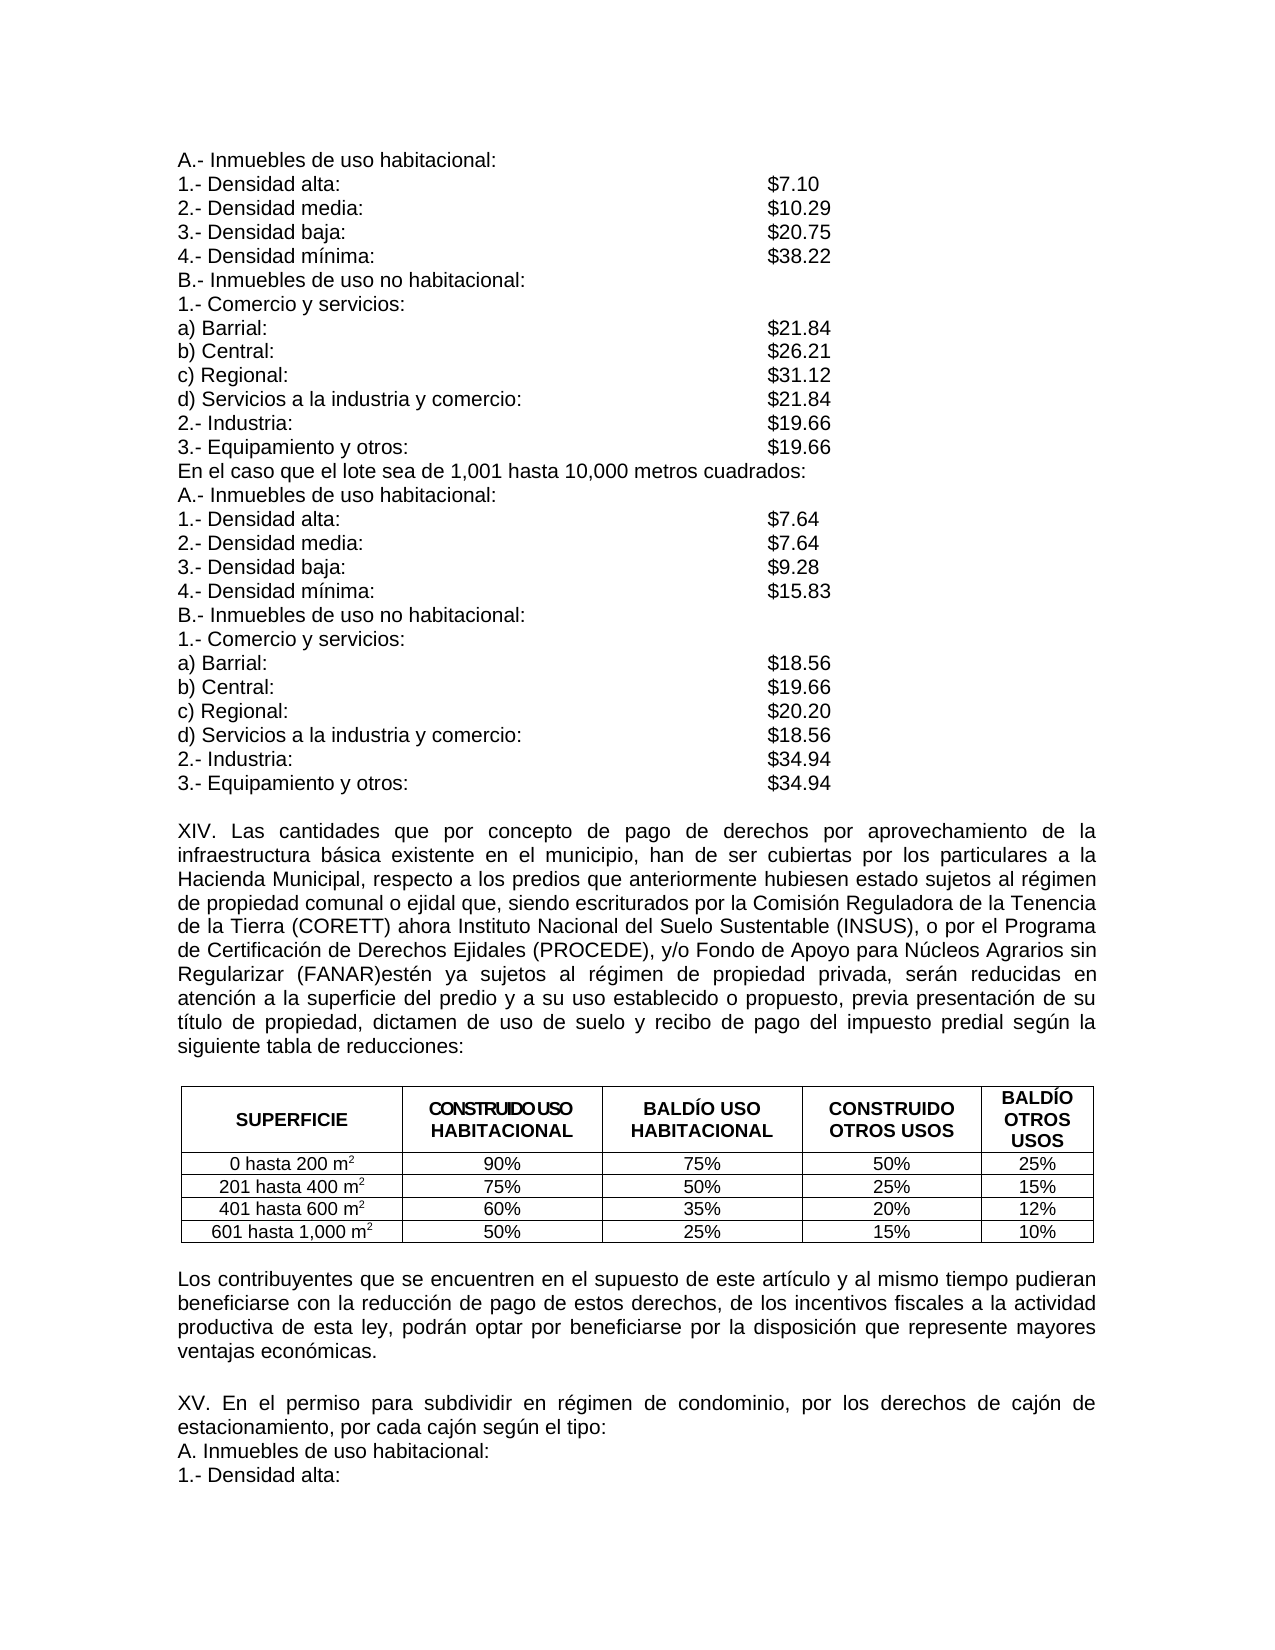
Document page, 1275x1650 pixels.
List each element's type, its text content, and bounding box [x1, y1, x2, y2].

text A.- Inmuebles de uso habitacional: [177, 148, 1098, 172]
text c) Regional: $31.12 [177, 363, 1098, 387]
table_cell 25% [982, 1153, 1093, 1174]
table_cell 25% [803, 1175, 981, 1197]
table_cell 12% [982, 1198, 1093, 1219]
table_cell 50% [803, 1153, 981, 1174]
text d) Servicios a la industria y comercio: $18.56 [177, 723, 1098, 747]
text 2.- Industria: $19.66 [177, 411, 1098, 435]
table_cell 75% [403, 1175, 602, 1197]
text 4.- Densidad mínima: $15.83 [177, 579, 1098, 603]
text 1.- Densidad alta: [177, 1463, 1098, 1487]
table_cell 401 hasta [182, 1198, 402, 1219]
table_cell 60% [403, 1198, 602, 1219]
table_cell 15% [803, 1221, 981, 1242]
text a) Barrial: $21.84 [177, 315, 1098, 339]
table_cell 75% [603, 1153, 802, 1174]
table_cell 50% [603, 1175, 802, 1197]
text B.- Inmuebles de uso no habitacional: [177, 603, 1098, 627]
text 3.- Equipamiento y otros: $34.94 [177, 771, 1098, 794]
table_cell 201 hasta [182, 1175, 402, 1197]
text 3.- Equipamiento y otros: $19.66 [177, 435, 1098, 459]
table_header CONSTRUIDO OTROS USOS [803, 1087, 981, 1152]
table_cell 50% [403, 1221, 602, 1242]
table_header BALDÍO USO HABITACIONAL [603, 1087, 802, 1152]
table_cell 15% [982, 1175, 1093, 1197]
table_cell 90% [403, 1153, 602, 1174]
text 1.- Comercio y servicios: [177, 291, 1098, 315]
text b) Central: $26.21 [177, 339, 1098, 363]
text En el caso que el lote sea de 1,001 hasta cuadrados: [177, 459, 1098, 483]
table_cell 25% [603, 1221, 802, 1242]
table_header BALDÍO OTROS USOS [982, 1087, 1093, 1152]
text 2.- Densidad media: $10.29 [177, 196, 1098, 219]
text 1.- Densidad alta: $7.64 [177, 507, 1098, 531]
table_cell 0 hasta [182, 1153, 402, 1174]
text B.- Inmuebles de uso no habitacional: [177, 267, 1098, 291]
table_header CONSTRUIDO USO HABITACIONAL [403, 1087, 602, 1152]
text XV. En el permiso para subdividir en régimen de condominio, por los derechos de cajón de estacionamiento, por cada cajón según el tipo: [177, 1391, 1098, 1439]
text 3.- Densidad baja: $20.75 [177, 219, 1098, 243]
text 2.- Densidad media: $7.64 [177, 531, 1098, 555]
table_cell 601 hasta [182, 1221, 402, 1242]
table_cell 35% [603, 1198, 802, 1219]
text b) Central: $19.66 [177, 675, 1098, 699]
text A. Inmuebles de uso habitacional: [177, 1439, 1098, 1463]
text c) Regional: $20.20 [177, 699, 1098, 723]
text XIV. Las cantidades que por concepto de pago de derechos por aprovechamiento de la infraestructura básica existente en el municipio, han de ser cubiertas por los particulares a , respecto a los predios que anteriormente hubiesen estado sujetos al régimen de propiedad comunal o ejidal que, siendo escriturados por de de (CORETT) ahora Instituto Nacional del Suelo Sustentable (INSUS), o por el Programa de Certificación de Derechos Ejidales (PROCEDE), y/o Fondo de Apoyo para Núcleos Agrarios sin Regularizar (FANAR)estén ya sujetos al régimen de propiedad privada, serán reducidas en atención a la superficie del predio y a su uso establecido o propuesto, previa presentación de su título de propiedad, dictamen de uso de suelo y recibo de pago del impuesto predial según la siguiente tabla de reducciones: [177, 818, 1098, 1058]
text 4.- Densidad mínima: $38.22 [177, 243, 1098, 267]
text 1.- Densidad alta: $7.10 [177, 172, 1098, 196]
table_cell 10% [982, 1221, 1093, 1242]
text A.- Inmuebles de uso habitacional: [177, 483, 1098, 507]
text a) Barrial: $18.56 [177, 651, 1098, 675]
table_cell 20% [803, 1198, 981, 1219]
text Los contribuyentes que se encuentren en el supuesto de este artículo y al mismo tiempo pudieran beneficiarse con la reducción de pago de estos derechos, de los incentivos fiscales a la actividad productiva de esta ley, podrán optar por beneficiarse por la disposición que represente mayores ventajas económicas. [177, 1267, 1098, 1363]
text 1.- Comercio y servicios: [177, 627, 1098, 651]
text d) Servicios a la industria y comercio: $21.84 [177, 387, 1098, 411]
table_header SUPERFICIE [182, 1087, 402, 1152]
text 2.- Industria: $34.94 [177, 747, 1098, 771]
text 3.- Densidad baja: $9.28 [177, 555, 1098, 579]
